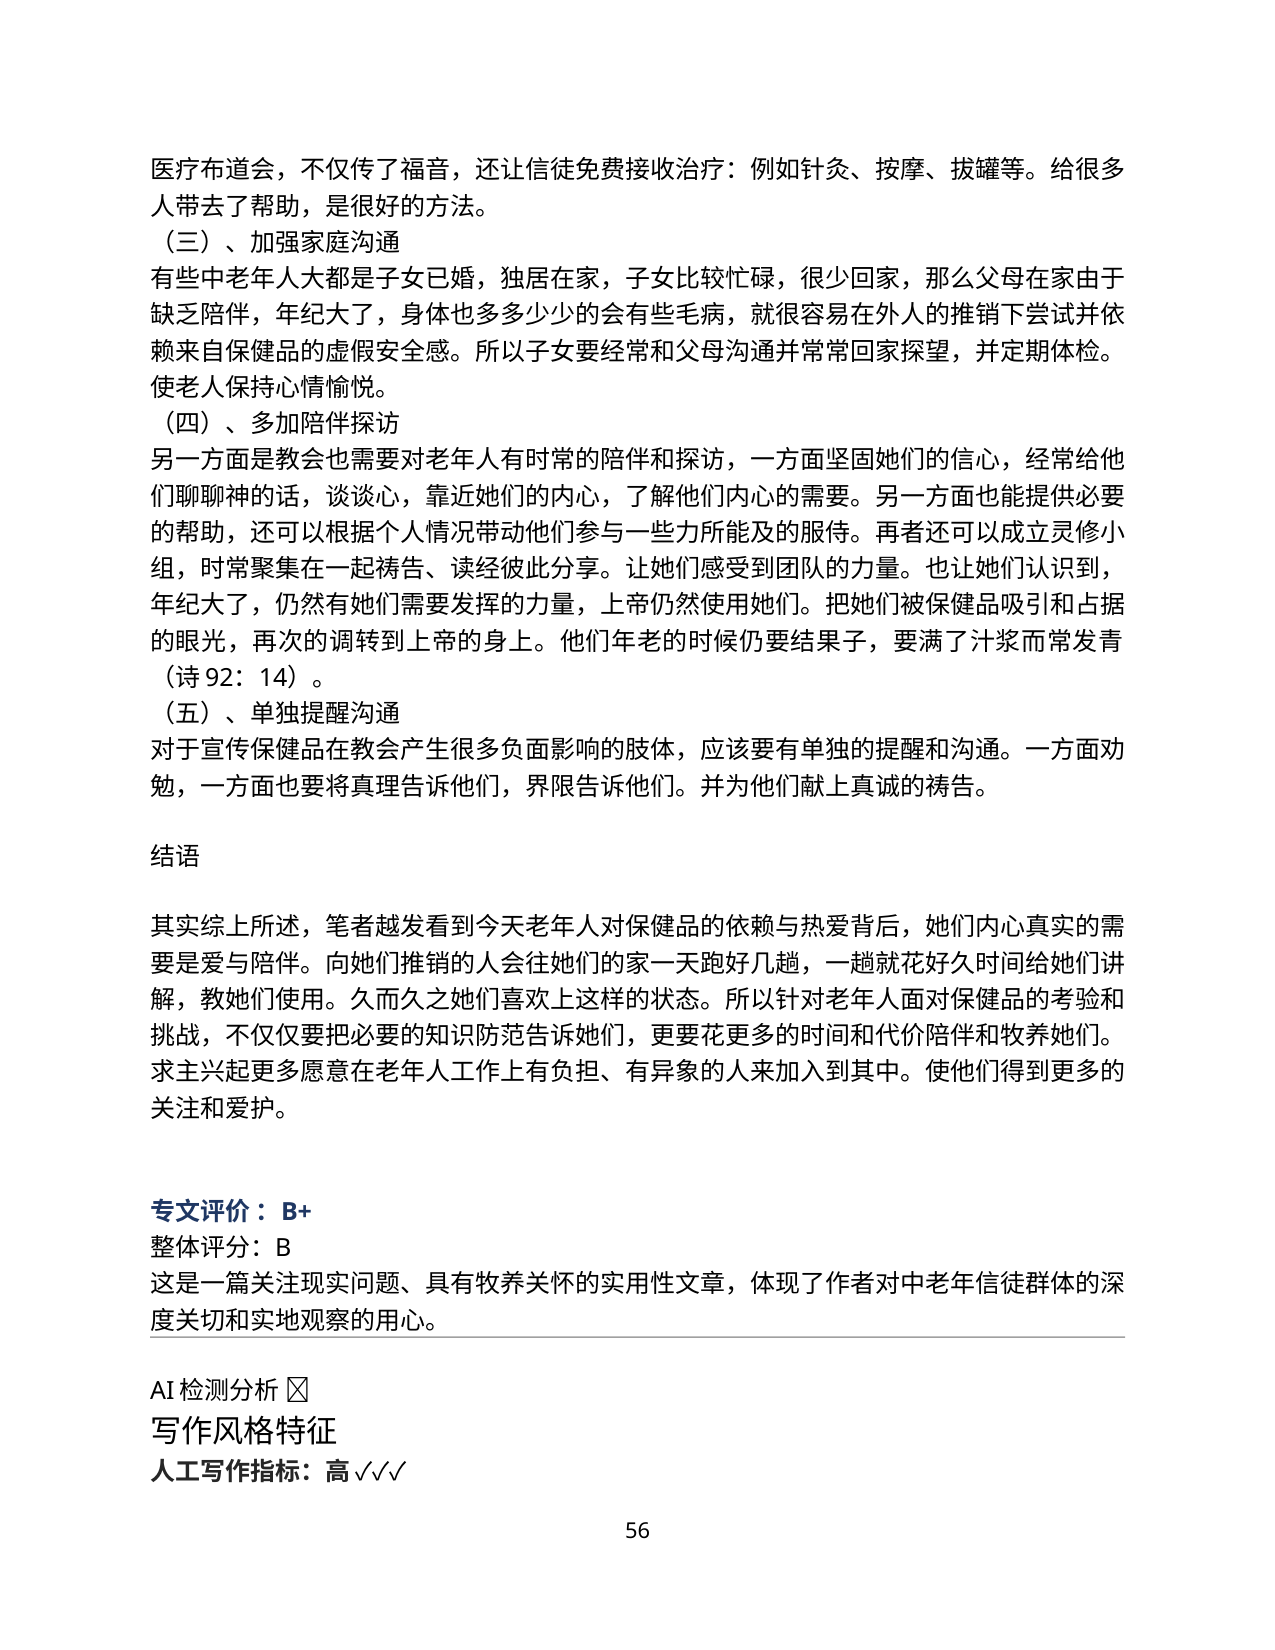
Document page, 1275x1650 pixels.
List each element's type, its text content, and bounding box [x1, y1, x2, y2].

text 这是一篇关注现实问题、具有牧养关怀的实用性文章，体现了作者对中老年信徒群体的深度关切和实地观察的用心。 [150, 1264, 1125, 1336]
text 结语 [150, 837, 1125, 873]
text 有些中老年人大都是子女已婚，独居在家，子女比较忙碌，很少回家，那么父母在家由于缺乏陪伴，年纪大了，身体也多多少少的会有些毛病，就很容易在外人的推销下尝试并依赖来自保健品的虚假安全感。所以子女要经常和父母沟通并常常回家探望，并定期体检。使老人保持心情愉悦。 [150, 259, 1125, 404]
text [150, 150, 1125, 222]
text 人工写作指标：高 ✓✓✓ [150, 1452, 1125, 1488]
text （五）、单独提醒沟通 [150, 694, 1125, 730]
text AI检测分析 🤖 [150, 1370, 1125, 1407]
text 写作风格特征 [150, 1407, 1125, 1452]
text 另一方面是教会也需要对老年人有时常的陪伴和探访，一方面坚固她们的信心，经常给他们聊聊神的话，谈谈心，靠近她们的内心，了解他们内心的需要。另一方面也能提供必要的帮助，还可以根据个人情况带动他们参与一些力所能及的服侍。再者还可以成立灵修小组，时常聚集在一起祷告、读经彼此分享。让她们感受到团队的力量。也让她们认识到，年纪大了，仍然有她们需要发挥的力量，上帝仍然使用她们。把她们被保健品吸引和占据的眼光，再次的调转到上帝的身上。他们年老的时候仍要结果子，要满了汁浆而常发青（诗92：14）。 [150, 440, 1125, 694]
subtitle 专文评价 ：B+ [150, 1191, 1125, 1228]
text 对于宣传保健品在教会产生很多负面影响的肢体，应该要有单独的提醒和沟通。一方面劝勉，一方面也要将真理告诉他们，界限告诉他们。并为他们献上真诚的祷告。 [150, 730, 1125, 802]
text 整体评分：B [150, 1228, 1125, 1264]
text 其实综上所述，笔者越发看到今天老年人对保健品的依赖与热爱背后，她们内心真实的需要是爱与陪伴。向她们推销的人会往她们的家一天跑好几趟，一趟就花好久时间给她们讲解，教她们使用。久而久之她们喜欢上这样的状态。所以针对老年人面对保健品的考验和挑战，不仅仅要把必要的知识防范告诉她们，更要花更多的时间和代价陪伴和牧养她们。求主兴起更多愿意在老年人工作上有负担、有异象的人来加入到其中。使他们得到更多的关注和爱护。 [150, 907, 1125, 1124]
text （四）、多加陪伴探访 [150, 404, 1125, 440]
text （三）、加强家庭沟通 [150, 222, 1125, 259]
